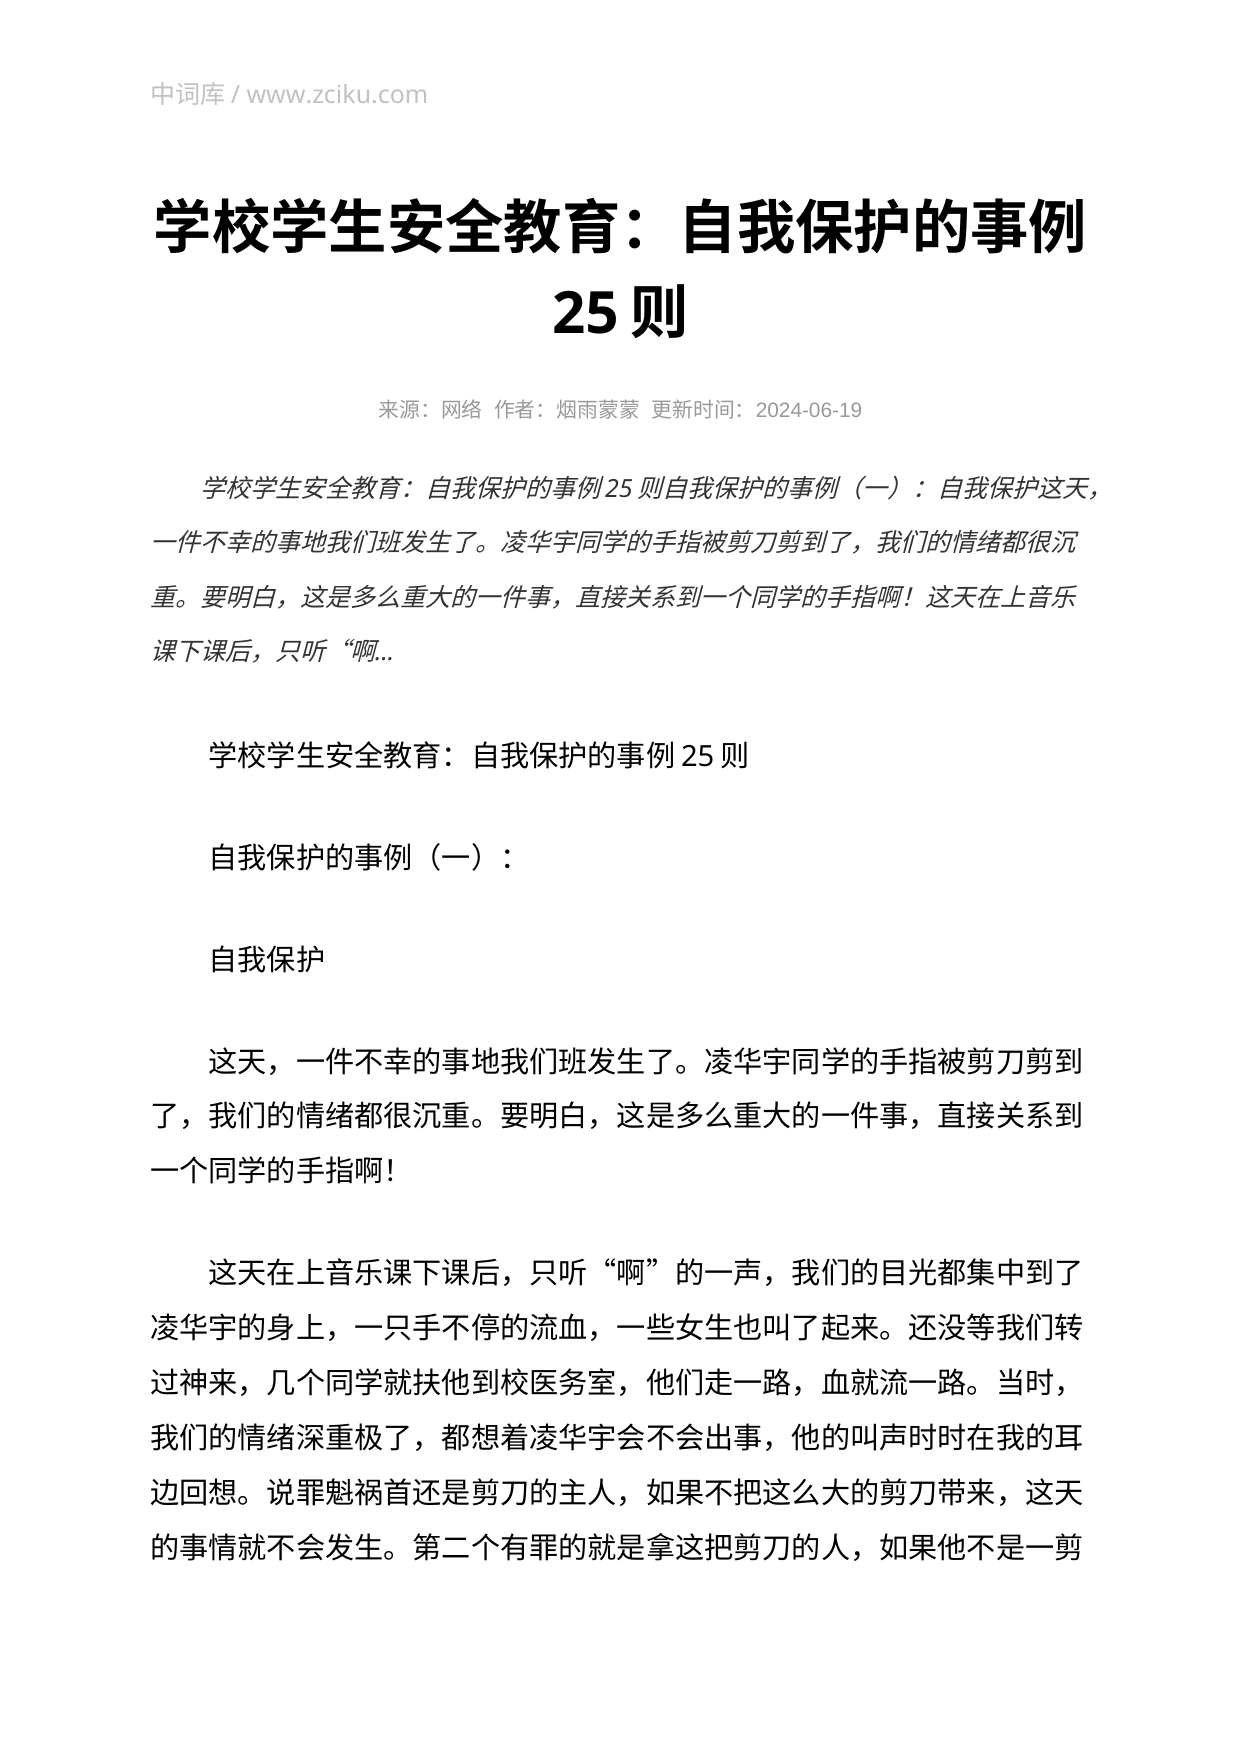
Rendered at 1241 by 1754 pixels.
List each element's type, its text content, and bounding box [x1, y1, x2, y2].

text 学校学生安全教育：自我保护的事例25则自我保护的事例（一）：自我保护这天，一件不幸的事地我们班发生了。凌华宇同学的手指被剪刀剪到了，我们的情绪都很沉重。要明白，这是多么重大的一件事，直接关系到一个同学的手指啊！这天在上音乐课下课后，只听“啊... [150, 468, 1090, 668]
text 来源：网络 作者：烟雨蒙蒙 更新时间：2024-06-19 [150, 397, 1090, 421]
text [150, 1250, 1090, 1566]
text 自我保护 [150, 936, 1090, 979]
text 学校学生安全教育：自我保护的事例25则 [150, 733, 1090, 775]
subtitle 学校学生安全教育：自我保护的事例25则 [150, 181, 1090, 351]
text 这天，一件不幸的事地我们班发生了。凌华宇同学的手指被剪刀剪到了，我们的情绪都很沉重。要明白，这是多么重大的一件事，直接关系到一个同学的手指啊！ [150, 1038, 1090, 1190]
text 自我保护的事例（一）： [150, 834, 1090, 877]
